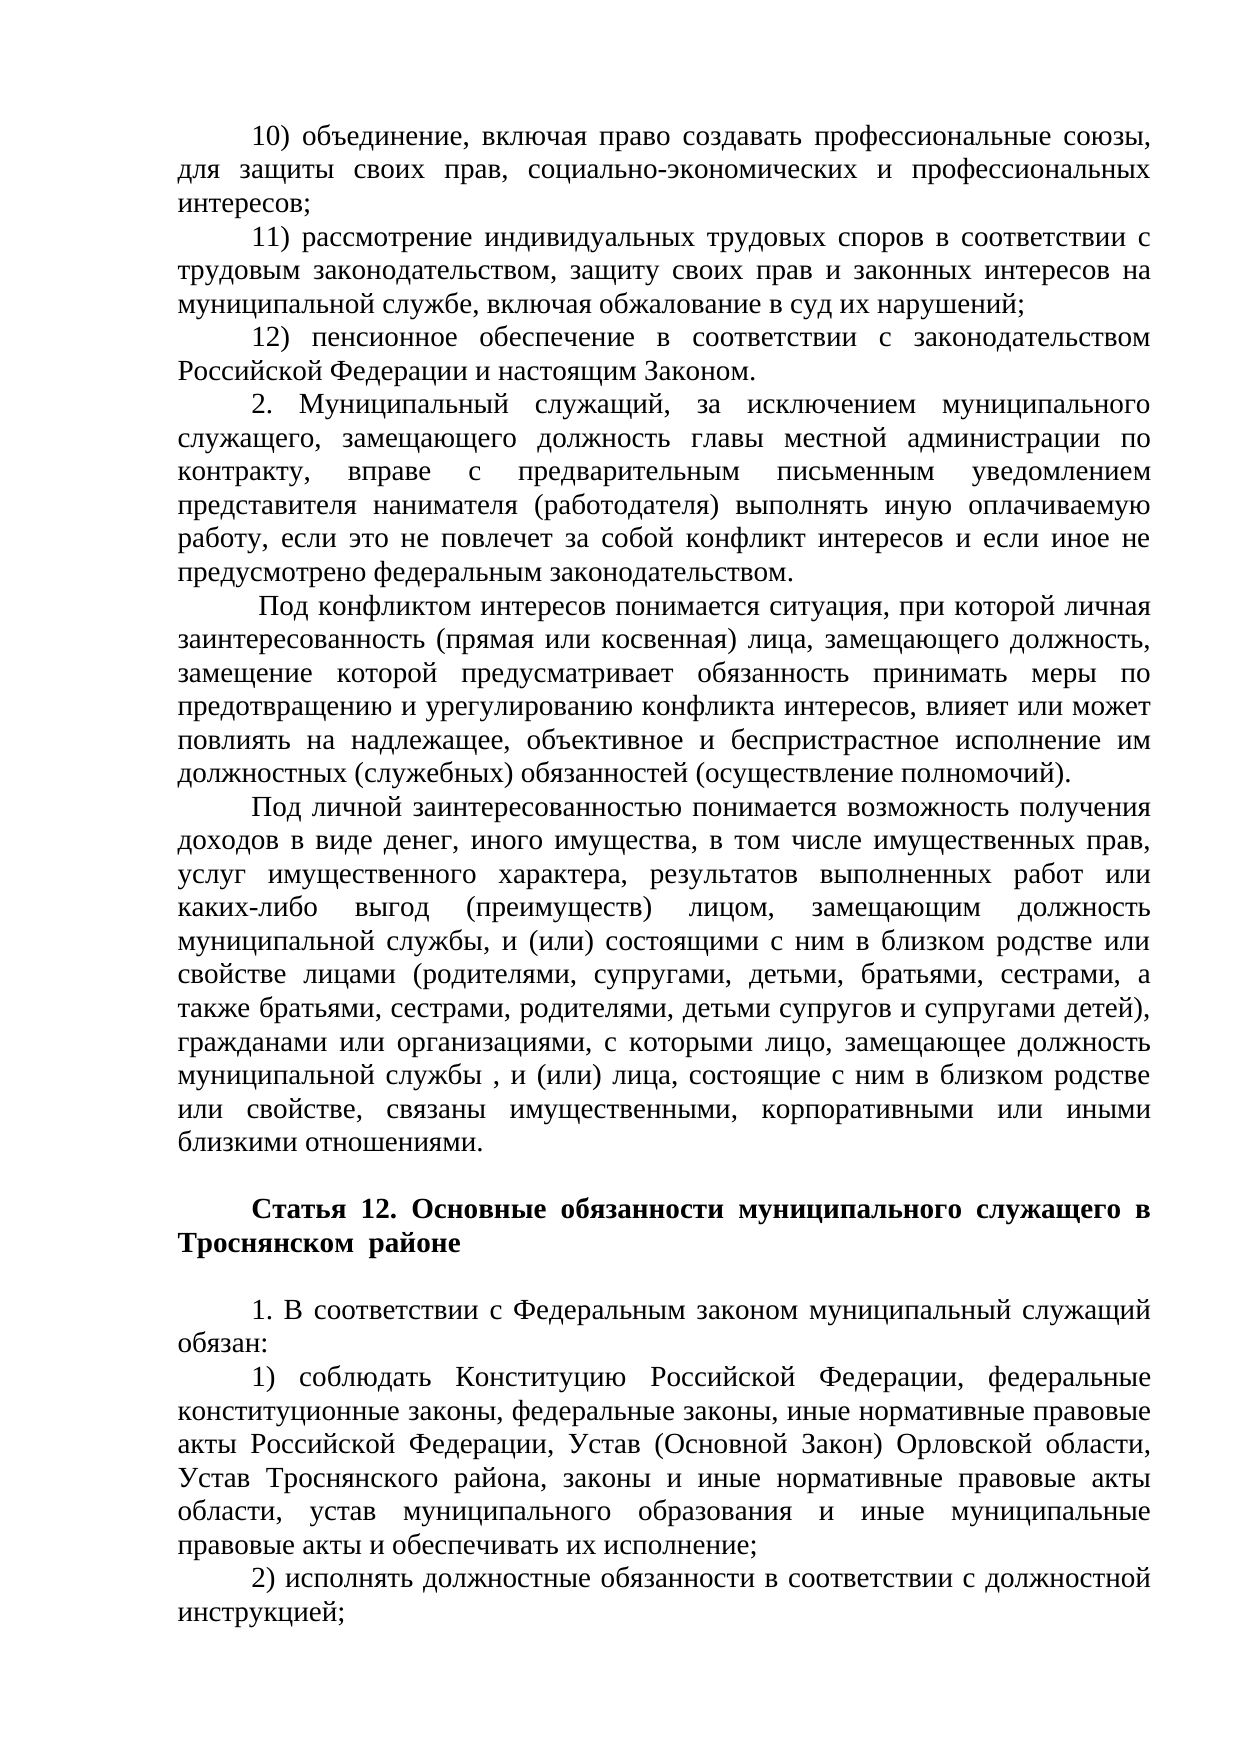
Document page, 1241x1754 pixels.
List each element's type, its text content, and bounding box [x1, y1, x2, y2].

text 2) исполнять должностные обязанности в соответствии с должностной инструкцией; [177, 1560, 1152, 1627]
text 12) пенсионное обеспечение в соответствии с законодательством Российской Федерации и настоящим Законом. [177, 319, 1152, 386]
text 11) рассмотрение индивидуальных трудовых споров в соответствии с трудовым законодательством, защиту своих прав и законных интересов на муниципальной службе, включая обжалование в суд их нарушений; [177, 219, 1152, 319]
text Статья 12. Основные обязанности муниципального служащего в Троснянском районе [177, 1191, 1152, 1258]
text Под конфликтом интересов понимается ситуация, при которой личная заинтересованность (прямая или косвенная) лица, замещающего должность, замещение которой предусматривает обязанность принимать меры по предотвращению и урегулированию конфликта интересов, влияет или может повлиять на надлежащее, объективное и беспристрастное исполнение им должностных (служебных) обязанностей (осуществление полномочий). [177, 588, 1152, 789]
text 2. Муниципальный служащий, за исключением муниципального служащего, замещающего должность главы местной администрации по контракту, вправе с предварительным письменным уведомлением представителя нанимателя (работодателя) выполнять иную оплачиваемую работу, если это не повлечет за собой конфликт интересов и если иное не предусмотрено федеральным законодательством. [177, 386, 1152, 588]
text 10) объединение, включая право создавать профессиональные союзы, для защиты своих прав, социально-экономических и профессиональных интересов; [177, 118, 1152, 219]
text Под личной заинтересованностью понимается возможность получения доходов в виде денег, иного имущества, в том числе имущественных прав, услуг имущественного характера, результатов выполненных работ или каких-либо выгод (преимуществ) лицом, замещающим должность муниципальной службы, и (или) состоящими с ним в близком родстве или свойстве лицами (родителями, супругами, детьми, братьями, сестрами, а также братьями, сестрами, родителями, детьми супругов и супругами детей), гражданами или организациями, с которыми лицо, замещающее должность муниципальной службы , и (или) лица, состоящие с ним в близком родстве или свойстве, связаны имущественными, корпоративными или иными близкими отношениями. [177, 789, 1152, 1158]
text 1. В соответствии с Федеральным законом муниципальный служащий обязан: [177, 1292, 1152, 1359]
text 1) соблюдать Конституцию Российской Федерации, федеральные конституционные законы, федеральные законы, иные нормативные правовые акты Российской Федерации, Устав (Основной Закон) Орловской области, Устав Троснянского района, законы и иные нормативные правовые акты области, устав муниципального образования и иные муниципальные правовые акты и обеспечивать их исполнение; [177, 1359, 1152, 1560]
